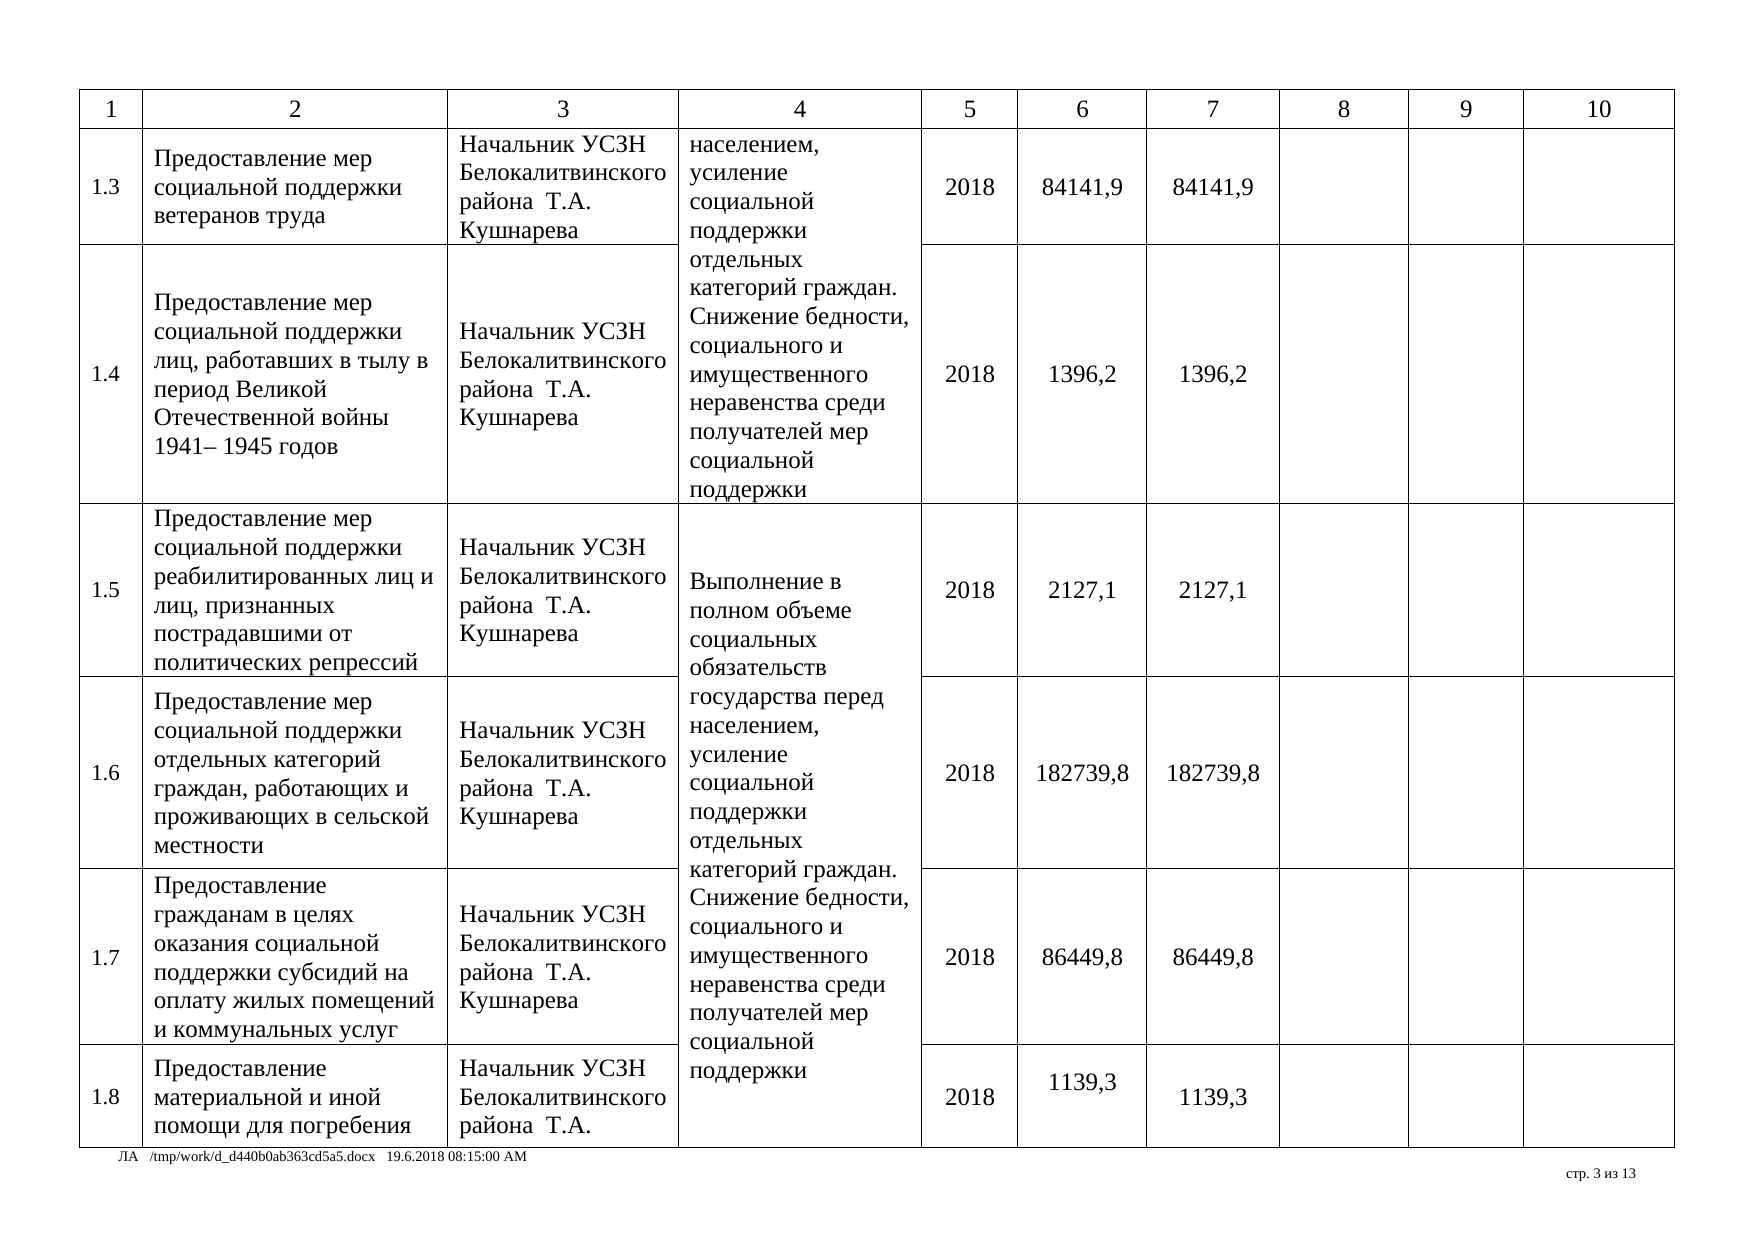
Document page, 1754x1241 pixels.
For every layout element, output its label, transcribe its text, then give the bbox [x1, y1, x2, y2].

table_cell 7 [1147, 90, 1279, 128]
table_cell [1280, 677, 1408, 868]
table_cell Выполнение в полном объеме социальных обязательств государства перед населением, усиление социальной поддержки отдельных категорий граждан. Снижение бедности, социального и имущественного неравенства среди получателей мер социальной поддержки [679, 504, 921, 1147]
table_cell 1396,2 [1018, 245, 1146, 502]
table_cell 2 [143, 90, 447, 128]
table_cell 1.5 [80, 504, 142, 676]
table_cell 84141,9 [1018, 129, 1146, 244]
table_cell Предоставление мер социальной поддержки реабилитированных лиц и лиц, признанных пострадавшими от политических репрессий [143, 504, 447, 676]
table_cell 9 [1409, 90, 1523, 128]
table_cell 1.6 [80, 677, 142, 868]
table_cell 1139,3 [1018, 1045, 1146, 1147]
table_cell 2018 [922, 129, 1017, 244]
table_cell 2127,1 [1147, 504, 1279, 676]
table_cell 86449,8 [1018, 869, 1146, 1044]
table_cell 5 [922, 90, 1017, 128]
table_cell 182739,8 [1018, 677, 1146, 868]
table_cell 1.4 [80, 245, 142, 502]
table_cell 4 [679, 90, 921, 128]
table_cell [1409, 1045, 1523, 1147]
table_cell [1280, 869, 1408, 1044]
table_cell [1409, 677, 1523, 868]
table_cell [1280, 504, 1408, 676]
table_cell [448, 869, 678, 1044]
table_cell 86449,8 [1147, 869, 1279, 1044]
table_cell [1409, 869, 1523, 1044]
table_cell [1524, 129, 1674, 244]
table_cell Предоставление гражданам в целях оказания социальной поддержки субсидий на оплату жилых помещений и коммунальных услуг [143, 869, 447, 1044]
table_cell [448, 245, 678, 502]
table_cell 84141,9 [1147, 129, 1279, 244]
table_cell [1524, 504, 1674, 676]
table_cell 2018 [922, 869, 1017, 1044]
table_cell [1280, 245, 1408, 502]
table_cell 1396,2 [1147, 245, 1279, 502]
table_cell 6 [1018, 90, 1146, 128]
table_cell 1.7 [80, 869, 142, 1044]
table_cell [1409, 129, 1523, 244]
table_cell [1524, 1045, 1674, 1147]
table_cell 2018 [922, 504, 1017, 676]
table_cell Начальник УСЗН Белокалитвинского района Т.А. Кушнарева [448, 504, 678, 676]
table_cell 10 [1524, 90, 1674, 128]
table_cell 2018 [922, 677, 1017, 868]
table_cell Предоставление мер социальной поддержки ветеранов труда [143, 129, 447, 244]
table_cell 1 [80, 90, 142, 128]
table_cell 1.8 [80, 1045, 142, 1147]
table_cell 2127,1 [1018, 504, 1146, 676]
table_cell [448, 129, 678, 244]
table_cell 182739,8 [1147, 677, 1279, 868]
table_cell [1280, 129, 1408, 244]
table_cell [1280, 1045, 1408, 1147]
table_cell Предоставление мер социальной поддержки отдельных категорий граждан, работающих и проживающих в сельской местности [143, 677, 447, 868]
table_cell [1524, 245, 1674, 502]
table_cell 3 [448, 90, 678, 128]
table_cell населением, усиление социальной поддержки отдельных категорий граждан. Снижение бедности, социального и имущественного неравенства среди получателей мер социальной поддержки [679, 129, 921, 502]
table_cell 1.3 [80, 129, 142, 244]
table_cell [1524, 869, 1674, 1044]
table_cell 2018 [922, 1045, 1017, 1147]
table_cell 8 [1280, 90, 1408, 128]
table_cell [1524, 677, 1674, 868]
table_cell Предоставление мер социальной поддержки лиц, работавших в тылу в период Великой Отечественной войны 1941– 1945 годов [143, 245, 447, 502]
table_cell 1139,3 [1147, 1045, 1279, 1147]
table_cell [448, 1045, 678, 1147]
table_cell [1409, 504, 1523, 676]
table_cell Начальник УСЗН Белокалитвинского района Т.А. Кушнарева [448, 677, 678, 868]
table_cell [143, 1045, 447, 1147]
table_cell [1409, 245, 1523, 502]
table_cell 2018 [922, 245, 1017, 502]
